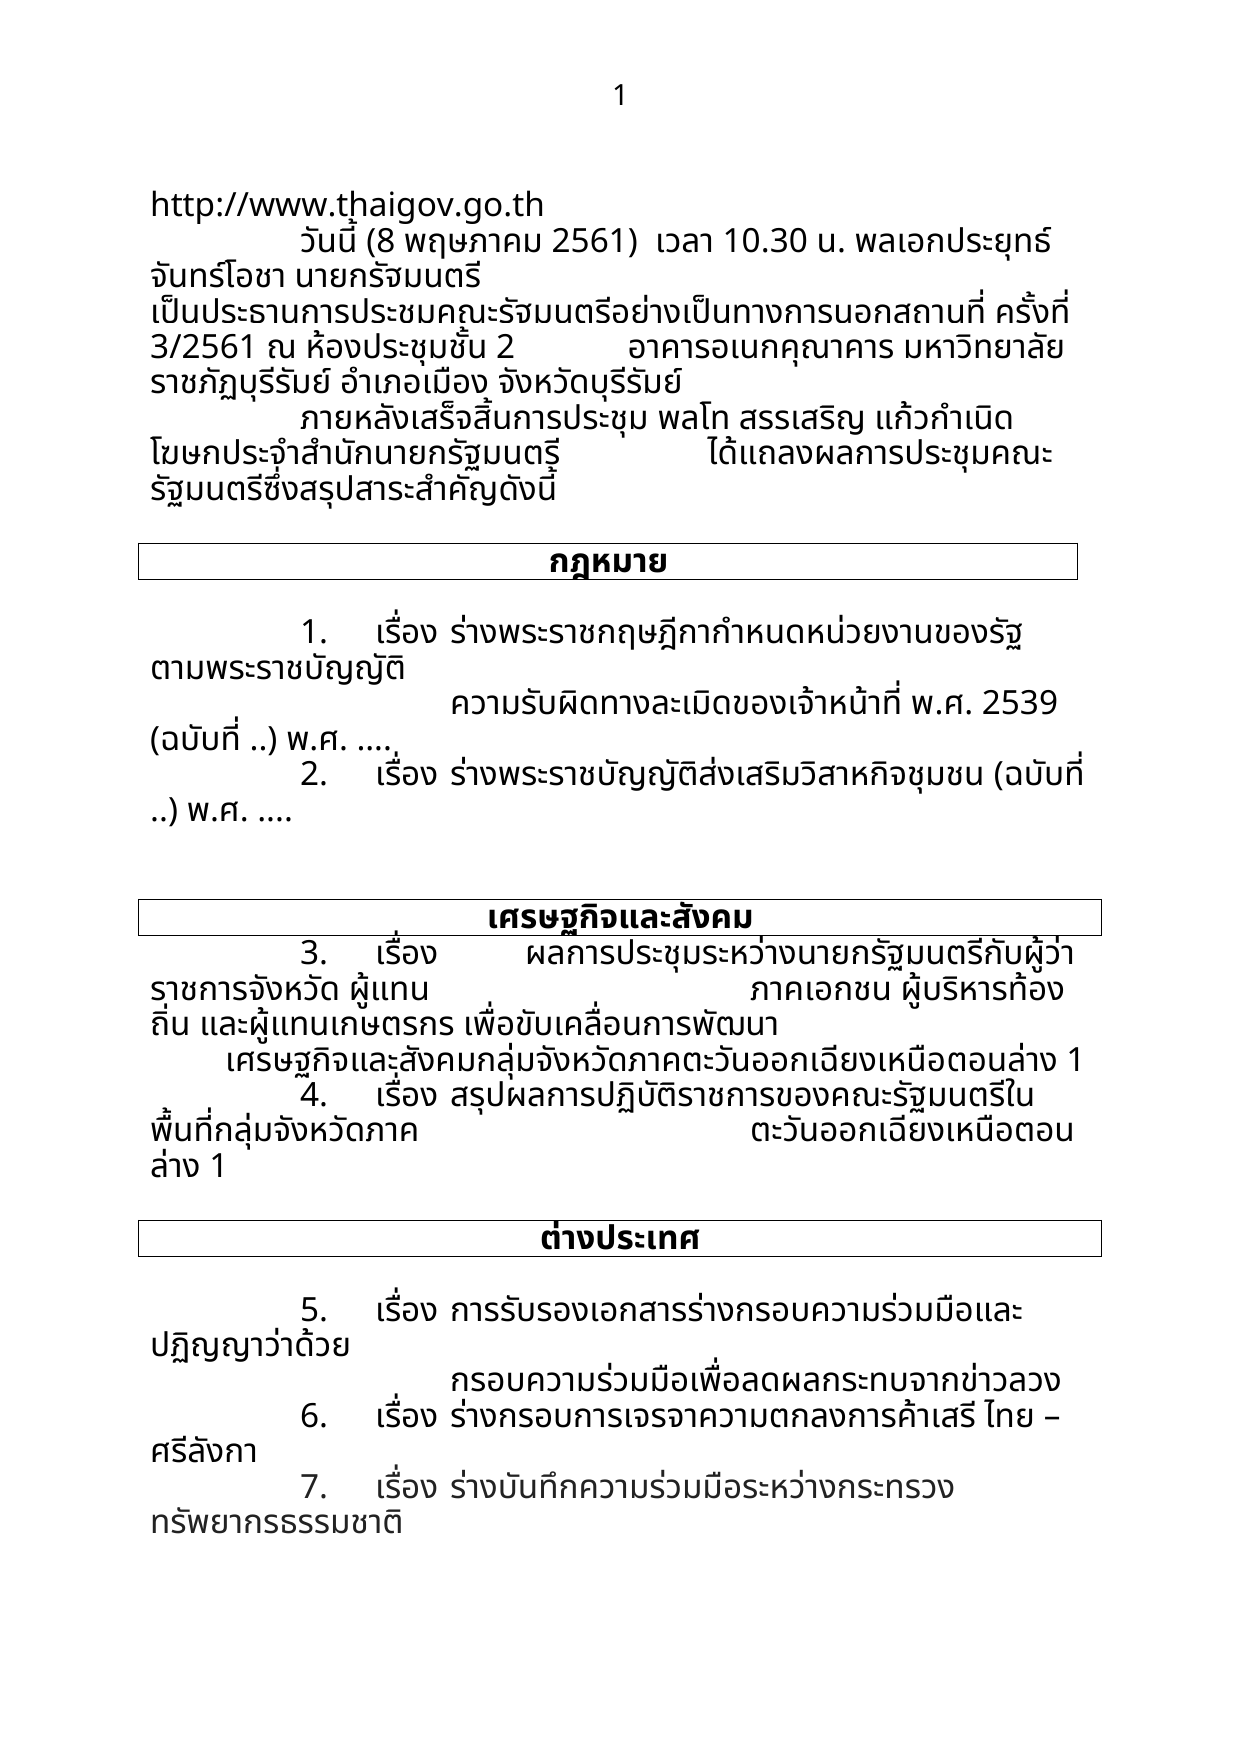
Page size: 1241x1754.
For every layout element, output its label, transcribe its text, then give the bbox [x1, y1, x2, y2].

table_header เศรษฐกิจและสังคม [139, 900, 1101, 935]
text 3. เรื่อง ผลการประชุมระหว่างนายกรัฐมนตรีกับผู้ว่าราชการจังหวัด ผู้แทน ภาคเอกชน ผู้บริหารท้องถิ่น และผู้แทนเกษตรกร เพื่อขับเคลื่อนการพัฒนา เศรษฐกิจและสังคมกลุ่มจังหวัดภาคตะวันออกเฉียงเหนือตอนล่าง 1 [150, 936, 1090, 1078]
text เป็นประธานการประชุมคณะรัฐมนตรีอย่างเป็นทางการนอกสถานที่ ครั้งที่ 3/2561 ณ ห้องประชุมชั้น 2 อาคารอเนกคุณาคาร มหาวิทยาลัยราชภัฏบุรีรัมย์ อำเภอเมือง จังหวัดบุรีรัมย์ [683, 295, 1108, 401]
text กรอบความร่วมมือเพื่อลดผลกระทบจากข่าวลวง [150, 1363, 1090, 1399]
table_header ต่างประเทศ [139, 1221, 1101, 1256]
text 1. เรื่อง ร่างพระราชกฤษฎีกากำหนดหน่วยงานของรัฐตามพระราชบัญญัติ [150, 616, 1090, 686]
table_header กฎหมาย [139, 544, 1077, 579]
text ​ ภายหลังเสร็จสิ้นการประชุม พลโท สรรเสริญ แก้วกำเนิด โฆษกประจำสำนักนายกรัฐมนตรี ได้แถลงผลการประชุมคณะรัฐมนตรีซึ่งสรุปสาระสำคัญดังนี้ [150, 401, 1090, 507]
text 5. เรื่อง การรับรองเอกสารร่างกรอบความร่วมมือและปฏิญญาว่าด้วย [150, 1293, 1090, 1363]
text 4. เรื่อง สรุปผลการปฏิบัติราชการของคณะรัฐมนตรีในพื้นที่กลุ่มจังหวัดภาค ตะวันออกเฉียงเหนือตอนล่าง 1 [150, 1078, 1090, 1184]
text วันนี้ (8 พฤษภาคม 2561) เวลา 10.30 น. พลเอกประยุทธ์ จันทร์โอชา นายกรัฐมนตรี [150, 224, 1108, 295]
text http://www.thaigov.go.th [150, 188, 1090, 224]
text ความรับผิดทางละเมิดของเจ้าหน้าที่ พ.ศ. 2539 (ฉบับที่ ..) พ.ศ. …. [150, 686, 1090, 757]
text 6. เรื่อง ร่างกรอบการเจรจาความตกลงการค้าเสรี ไทย – ศรีลังกา [150, 1399, 1090, 1470]
text 2. เรื่อง ร่างพระราชบัญญัติส่งเสริมวิสาหกิจชุมชน (ฉบับที่ ..) พ.ศ. .... [150, 757, 1090, 828]
text 7. เรื่อง ร่างบันทึกความร่วมมือระหว่างกระทรวงทรัพยากรธรรมชาติ [150, 1470, 1090, 1541]
